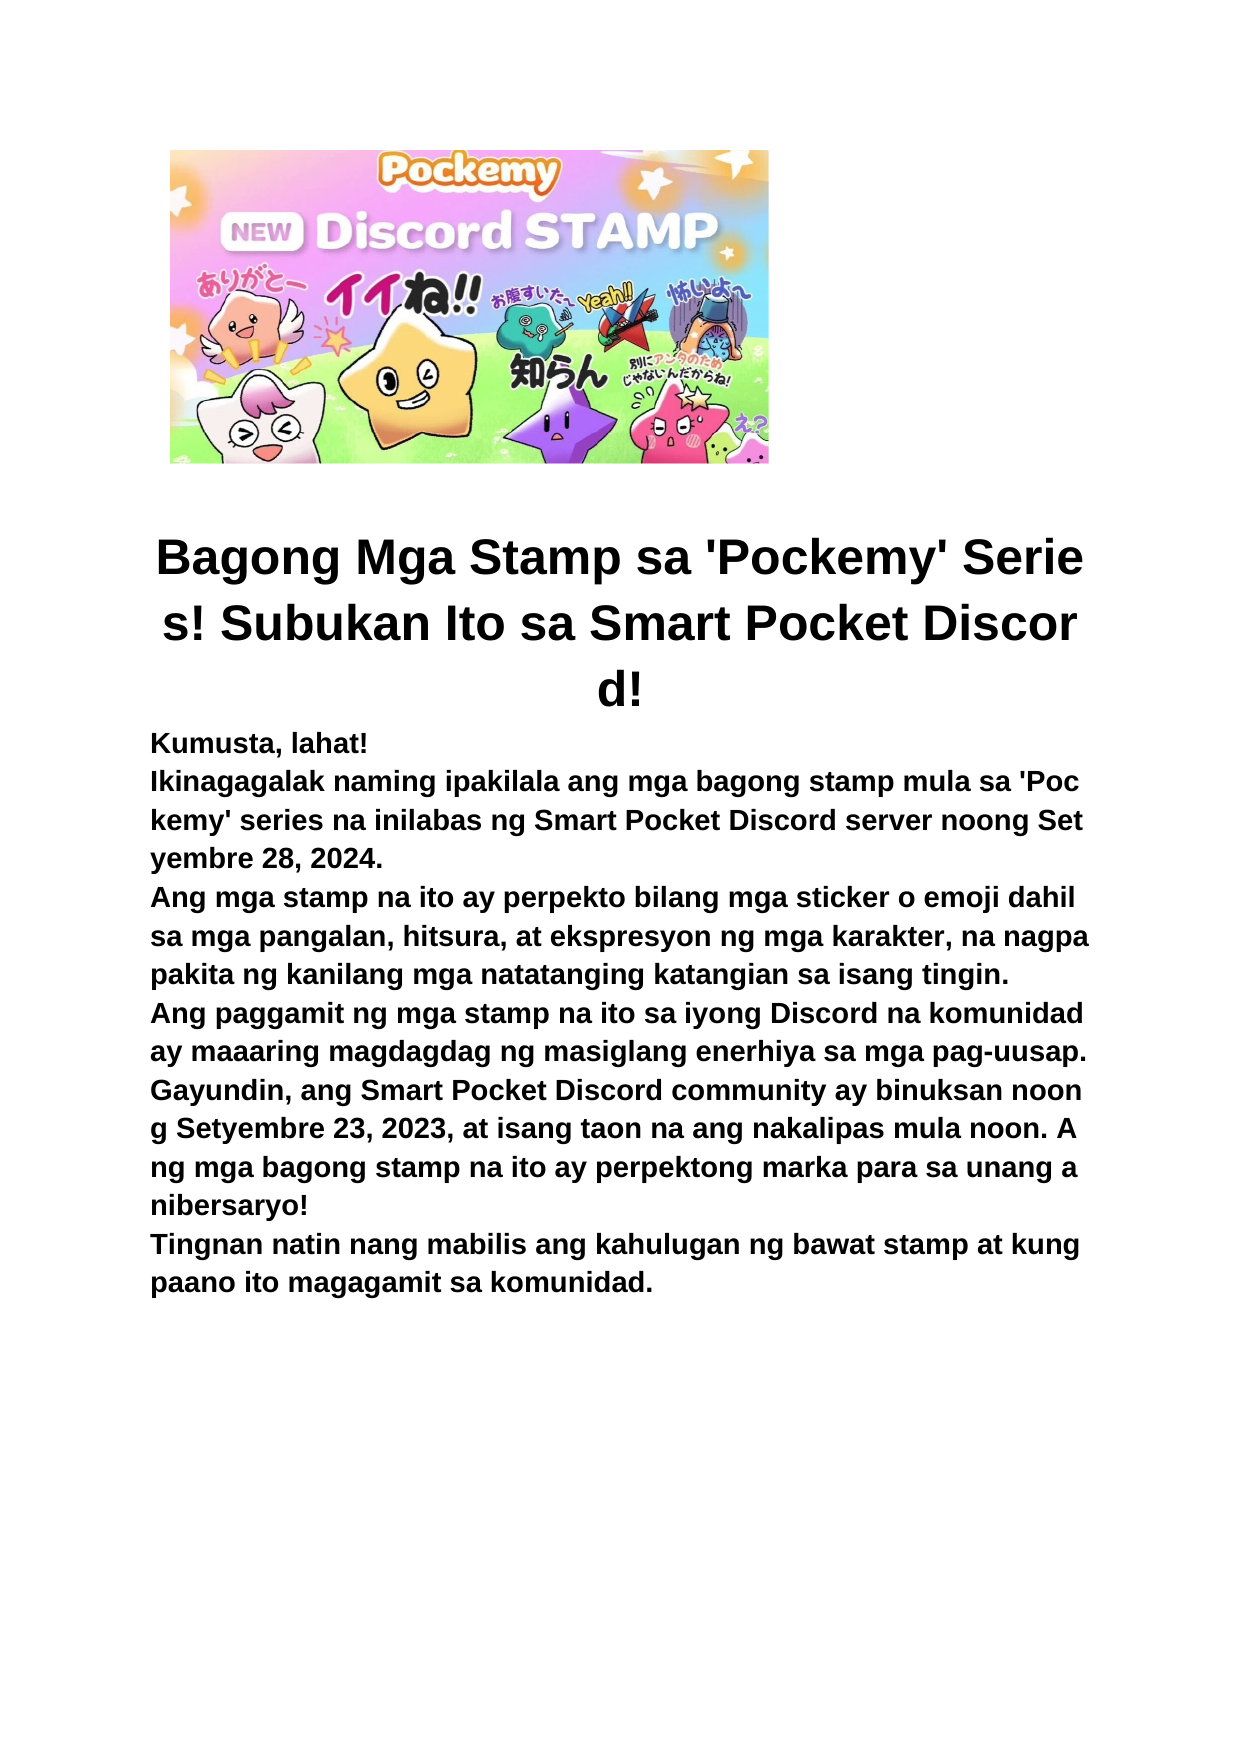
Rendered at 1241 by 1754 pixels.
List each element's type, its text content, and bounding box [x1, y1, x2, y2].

text Kumusta, lahat! [150, 726, 1090, 759]
text Bagong Mga Stamp sa 'Pockemy' Series! Subukan Ito sa Smart Pocket Discord! [150, 528, 1090, 717]
text Ang mga stamp na ito ay perpekto bilang mga sticker o emoji dahil sa mga pangalan, hitsura, at ekspresyon ng mga karakter, na nagpapakita ng kanilang mga natatanging katangian sa isang tingin. [150, 880, 1090, 991]
text Tingnan natin nang mabilis ang kahulugan ng bawat stamp at kung paano ito magagamit sa komunidad. [150, 1227, 1090, 1299]
text Ang paggamit ng mga stamp na ito sa iyong Discord na komunidad ay maaaring magdagdag ng masiglang enerhiya sa mga pag-uusap. [150, 996, 1090, 1068]
text Ikinagagalak naming ipakilala ang mga bagong stamp mula sa 'Pockemy' series na inilabas ng Smart Pocket Discord server noong Setyembre 28, 2024. [150, 764, 1090, 875]
text Gayundin, ang Smart Pocket Discord community ay binuksan noong Setyembre 23, 2023, at isang taon na ang nakalipas mula noon. Ang mga bagong stamp na ito ay perpektong marka para sa unang anibersaryo! [150, 1073, 1090, 1222]
picture [168, 150, 769, 464]
